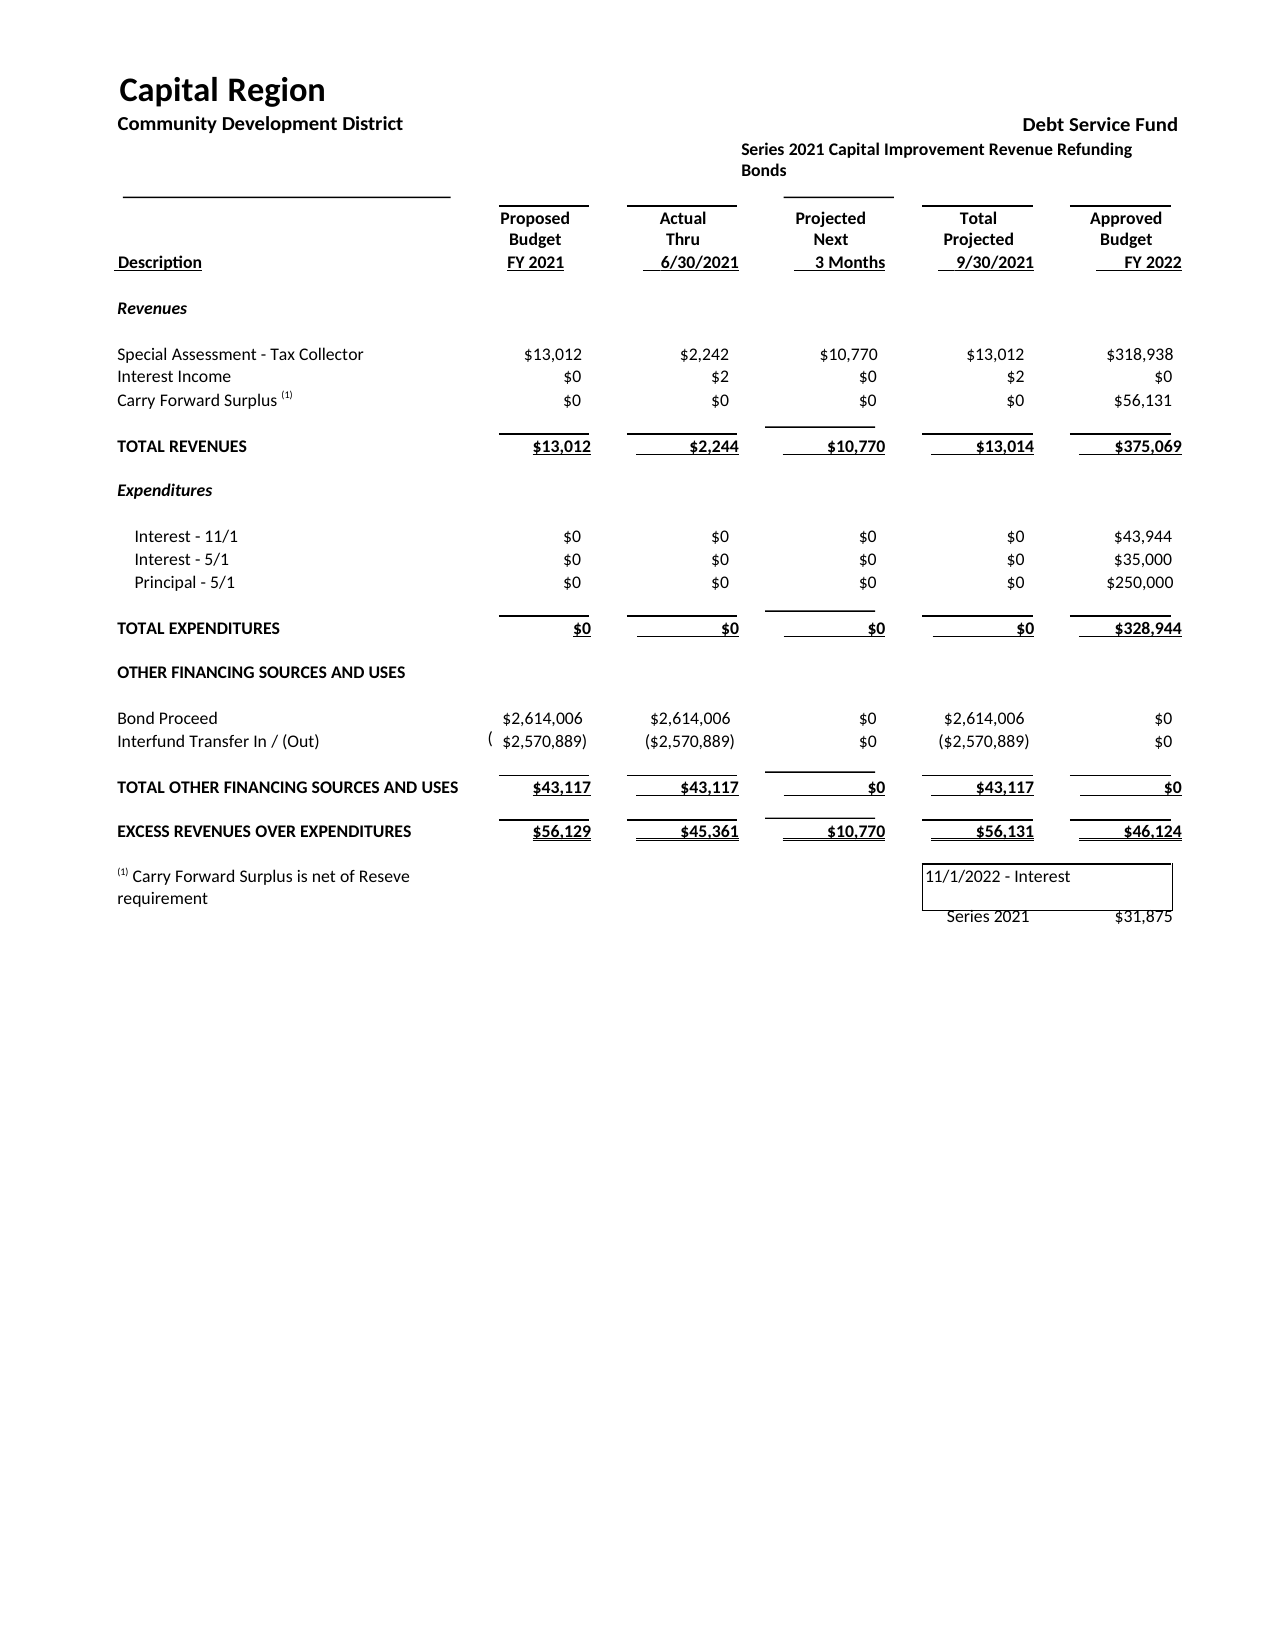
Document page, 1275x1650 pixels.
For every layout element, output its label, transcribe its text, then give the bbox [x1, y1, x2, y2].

text ( [69, 727, 911, 749]
